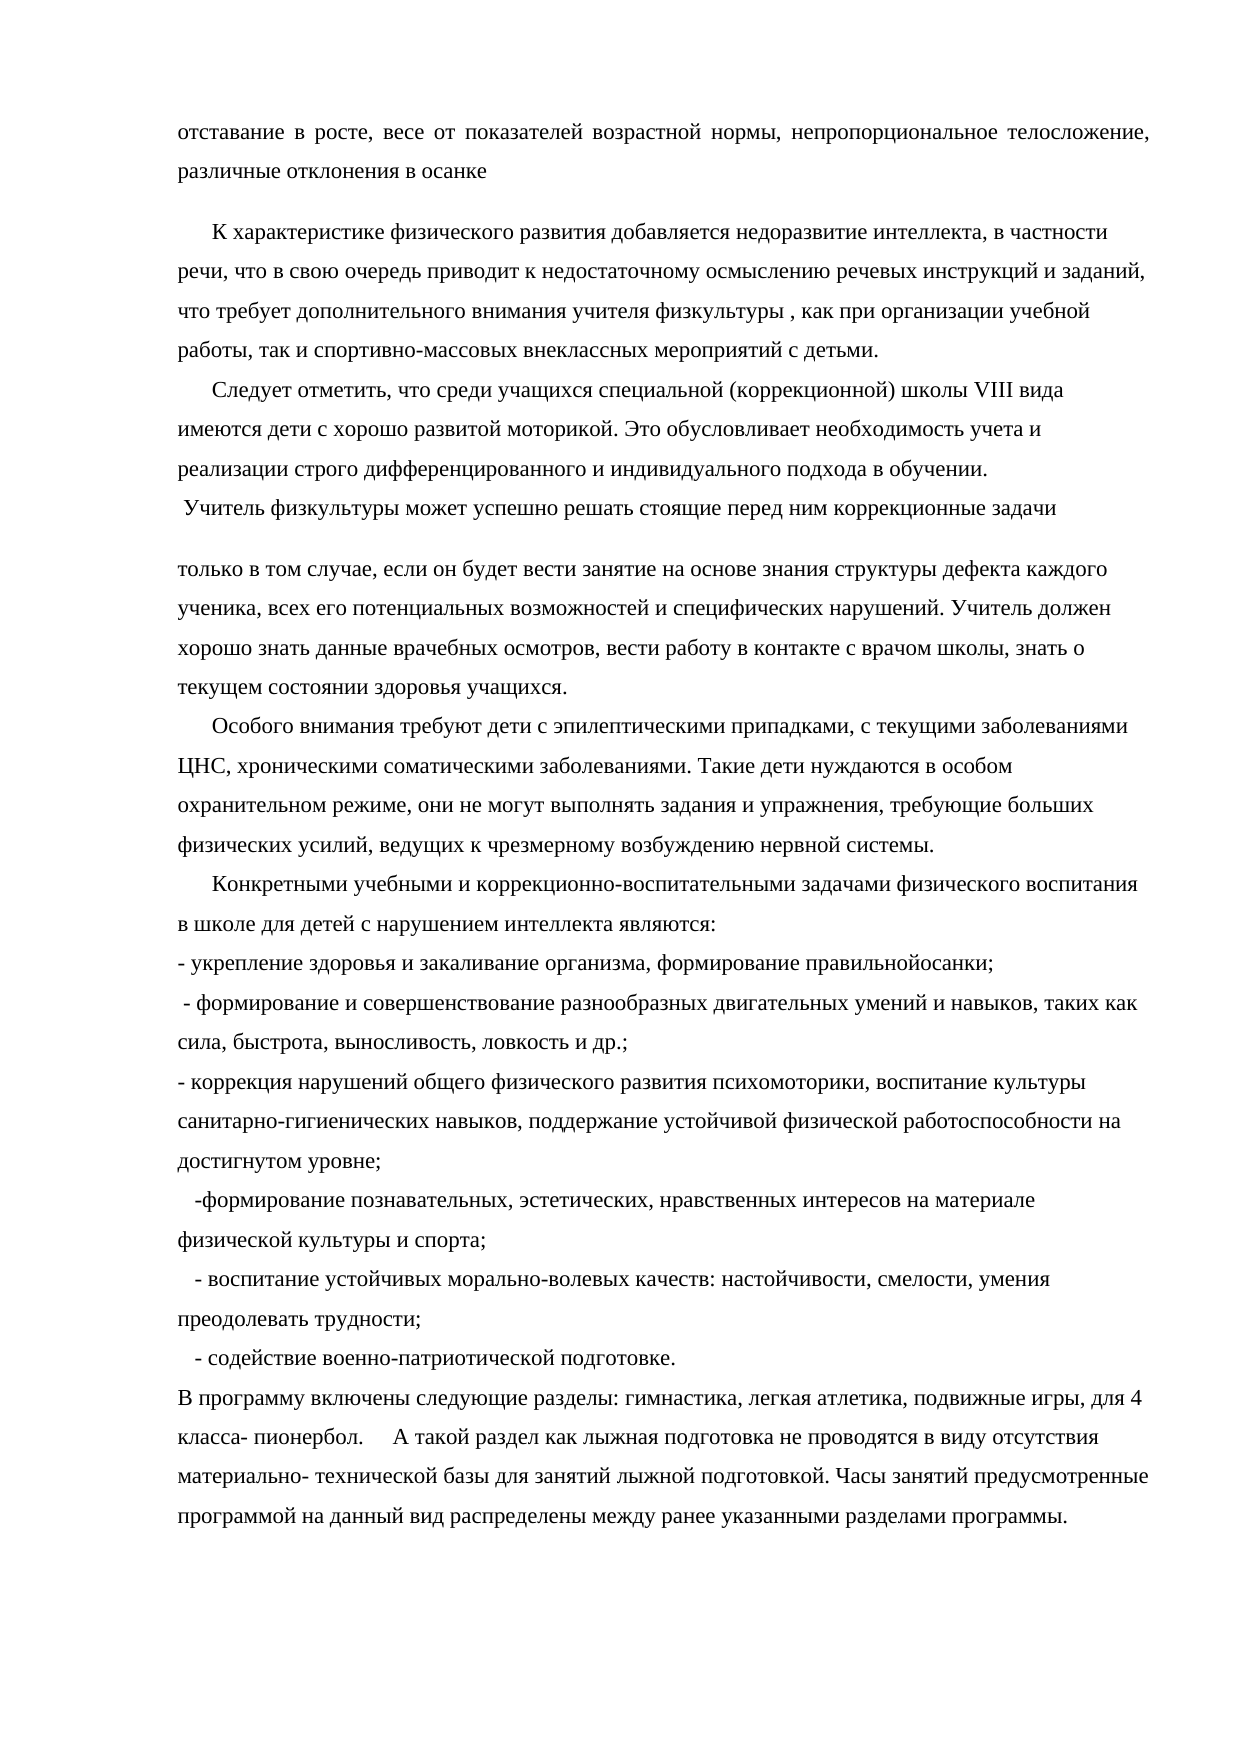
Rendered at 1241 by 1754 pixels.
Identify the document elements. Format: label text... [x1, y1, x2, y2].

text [177, 118, 1152, 184]
text К характеристике физического развития добавляется недоразвитие интеллекта, в частности речи, что в свою очередь приводит к недостаточному осмыслению речевых инструкций и заданий, что требует дополнительного внимания учителя физкультуры , как при организации учебной работы, так и спортивно-массовых внеклассных мероприятий с детьми. Следует отметить, что среди учащихся специальной (коррекционной) школы VIII вида имеются дети с хорошо развитой моторикой. Это обусловливает необходимость учета и реализации строго дифференцированного и индивидуального подхода в обучении. Учитель физкультуры может успешно решать стоящие перед ним коррекционные задачи [177, 218, 1152, 521]
text только в том случае, если он будет вести занятие на основе знания структуры дефекта каждого ученика, всех его потенциальных возможностей и специфических нарушений. Учитель должен хорошо знать данные врачебных осмотров, вести работу в контакте с врачом школы, знать о текущем состоянии здоровья учащихся. Особого внимания требуют дети с эпилептическими припадками, с текущими заболеваниями ЦНС, хроническими соматическими заболеваниями. Такие дети нуждаются в особом охранительном режиме, они не могут выполнять задания и упражнения, требующие больших физических усилий, ведущих к чрезмерному возбуждению нервной системы. Конкретными учебными и коррекционно-воспитательными задачами физического воспитания в школе для детей с нарушением интеллекта являются: - укрепление здоровья и закаливание организма, формирование правильнойосанки; - формирование и совершенствование разнообразных двигательных умений и навыков, таких как сила, быстрота, выносливость, ловкость и др.; - коррекция нарушений общего физического развития психомоторики, воспитание культуры санитарно-гигиенических навыков, поддержание устойчивой физической работоспособности на достигнутом уровне; -формирование познавательных, эстетических, нравственных интересов на материале физической культуры и спорта; - воспитание устойчивых морально-волевых качеств: настойчивости, смелости, умения преодолевать трудности; - содействие военно-патриотической подготовке. В программу включены следующие разделы: гимнастика, легкая атлетика, подвижные игры, для 4 класса- пионербол. А такой раздел как лыжная подготовка не проводятся в виду отсутствия материально- технической базы для занятий лыжной подготовкой. Часы занятий предусмотренные программой на данный вид распределены между ранее указанными разделами программы. [177, 554, 1152, 1528]
